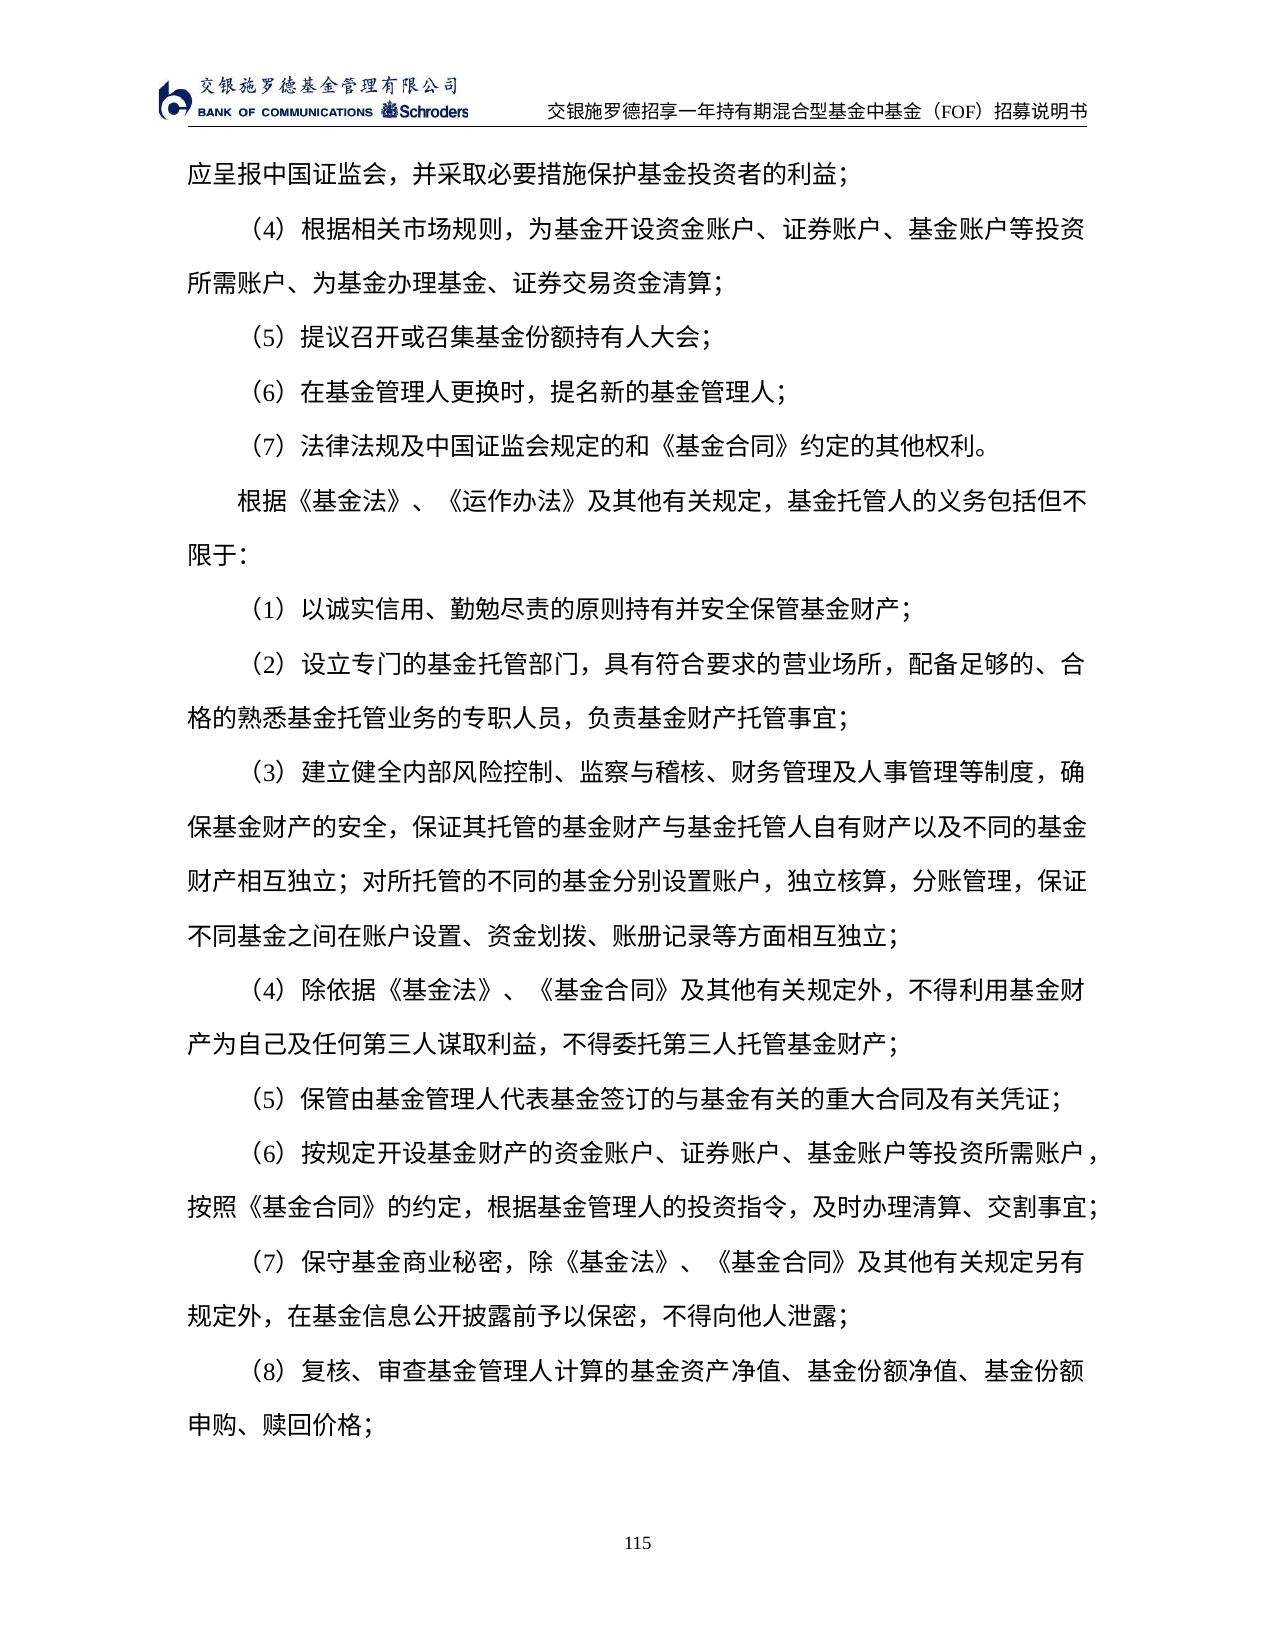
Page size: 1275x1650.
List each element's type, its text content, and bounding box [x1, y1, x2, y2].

text （6）在基金管理人更换时，提名新的基金管理人； [187, 372, 1087, 408]
text （4）根据相关市场规则，为基金开设资金账户、证券账户、基金账户等投资所需账户、为基金办理基金、证券交易资金清算； [187, 209, 1087, 300]
text （3）建立健全内部风险控制、监察与稽核、财务管理及人事管理等制度，确保基金财产的安全，保证其托管的基金财产与基金托管人自有财产以及不同的基金财产相互独立；对所托管的不同的基金分别设置账户，独立核算，分账管理，保证不同基金之间在账户设置、资金划拨、账册记录等方面相互独立； [187, 753, 1087, 952]
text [187, 155, 1087, 191]
text （2）设立专门的基金托管部门，具有符合要求的营业场所，配备足够的、合格的熟悉基金托管业务的专职人员，负责基金财产托管事宜； [187, 644, 1087, 735]
text （6）按规定开设基金财产的资金账户、证券账户、基金账户等投资所需账户，按照《基金合同》的约定，根据基金管理人的投资指令，及时办理清算、交割事宜； [187, 1133, 1087, 1224]
text （5）提议召开或召集基金份额持有人大会； [187, 318, 1087, 354]
text （5）保管由基金管理人代表基金签订的与基金有关的重大合同及有关凭证； [187, 1079, 1087, 1115]
text （4）除依据《基金法》、《基金合同》及其他有关规定外，不得利用基金财产为自己及任何第三人谋取利益，不得委托第三人托管基金财产； [187, 970, 1087, 1061]
text （8）复核、审查基金管理人计算的基金资产净值、基金份额净值、基金份额申购、赎回价格； [187, 1351, 1087, 1442]
picture [158, 76, 469, 120]
text （1）以诚实信用、勤勉尽责的原则持有并安全保管基金财产； [187, 590, 1087, 626]
text （7）法律法规及中国证监会规定的和《基金合同》约定的其他权利。 [187, 427, 1087, 463]
text 根据《基金法》、《运作办法》及其他有关规定，基金托管人的义务包括但不限于： [187, 481, 1087, 572]
text （7）保守基金商业秘密，除《基金法》、《基金合同》及其他有关规定另有规定外，在基金信息公开披露前予以保密，不得向他人泄露； [187, 1242, 1087, 1333]
